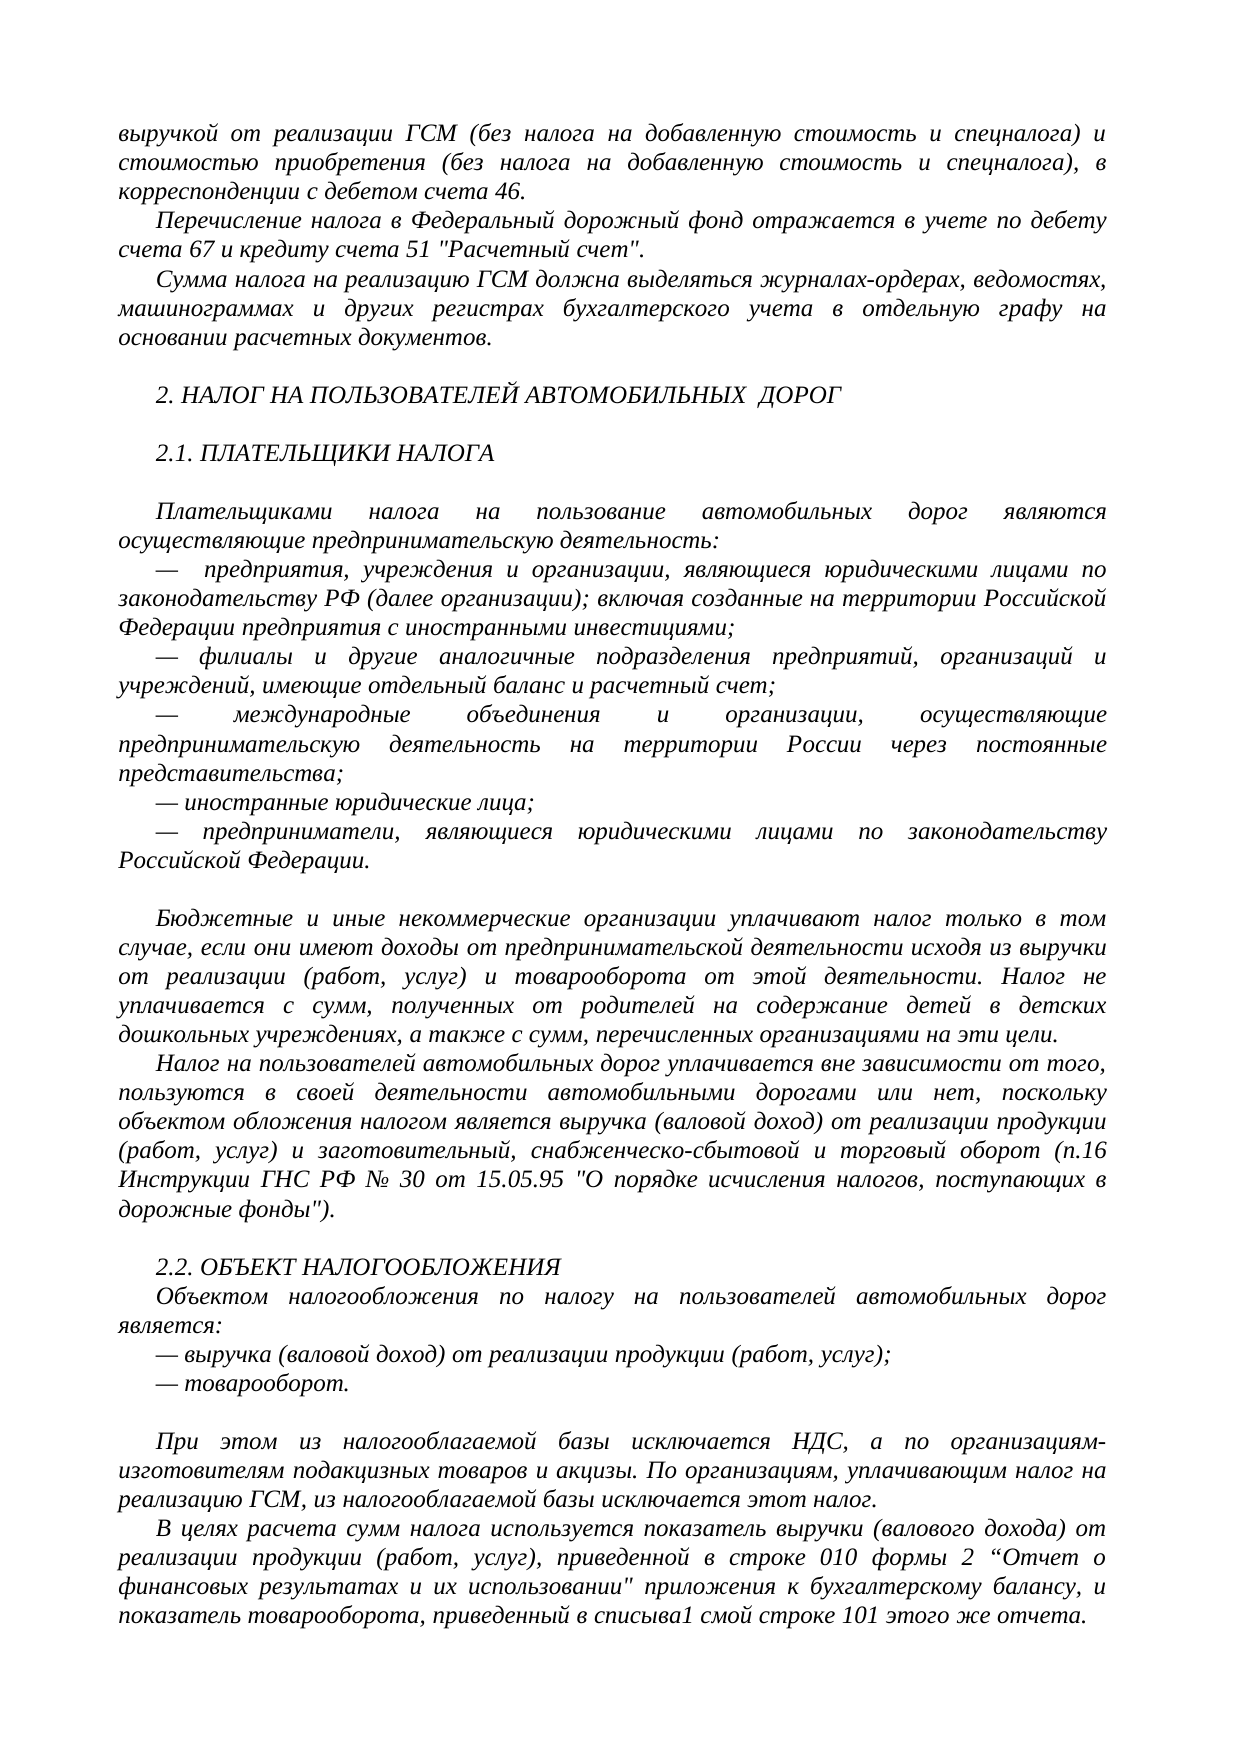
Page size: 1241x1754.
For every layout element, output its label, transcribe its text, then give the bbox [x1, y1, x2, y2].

text Плательщиками налога на пользование автомобильных дорог являются осуществляющие предпринимательскую деятельность: [118, 496, 1107, 554]
text — выручка (валовой доход) от реализации продукции (работ, услуг); [118, 1339, 1107, 1368]
text — филиалы и другие аналогичные подразделения предприятий, организаций и учреждений, имеющие отдельный баланс и расчетный счет; [118, 641, 1107, 699]
text — товарооборот. [118, 1368, 1107, 1397]
text Сумма налога на реализацию ГСМ должна выделяться журналах-ордерах, ведомостях, машинограммах и других регистрах бухгалтерского учета в отдельную графу на основании расчетных документов. [118, 263, 1107, 351]
text Перечисление налога в Федеральный дорожный фонд отражается в учете по дебету счета 67 и кредиту счета 51 "Расчетный счет". [118, 205, 1107, 263]
text Налог на пользователей автомобильных дорог уплачивается вне зависимости от того, пользуются в своей деятельности автомобильными дорогами или нет, поскольку объектом обложения налогом является выручка (валовой доход) от реализации продукции (работ, услуг) и заготовительный, снабженческо-сбытовой и торговый оборот (п.16 Инструкции ГНС РФ № 30 от 15.05.95 "О порядке исчисления налогов, поступающих в дорожные фонды"). [118, 1048, 1107, 1222]
text — предприятия, учреждения и организации, являющиеся юридическими лицами по законодательству РФ (далее организации); включая созданные на территории Российской Федерации предприятия с иностранными инвестициями; [118, 554, 1107, 641]
text Объектом налогообложения по налогу на пользователей автомобильных дорог является: [118, 1281, 1107, 1339]
text При этом из налогооблагаемой базы исключается НДС, а по организациям-изготовителям подакцизных товаров и акцизы. По организациям, уплачивающим налог на реализацию ГСМ, из налогооблагаемой базы исключается этот налог. [118, 1426, 1107, 1513]
text — международные объединения и организации, осуществляющие предпринимательскую деятельность на территории России через постоянные представительства; [118, 699, 1107, 787]
text 2. НАЛОГ НА ПОЛЬЗОВАТЕЛЕЙ АВТОМОБИЛЬНЫХ ДОРОГ [118, 380, 1107, 409]
text 2.2. ОБЪЕКТ НАЛОГООБЛОЖЕНИЯ [118, 1252, 1107, 1281]
text В целях расчета сумм налога используется показатель выручки (валового дохода) от реализации продукции (работ, услуг), приведенной в строке 010 формы 2 “Отчет о финансовых результатах и их использовании" приложения к бухгалтерскому балансу, и показатель товарооборота, приведенный в списыва1 смой строке 101 этого же отчета. [118, 1513, 1107, 1629]
text — иностранные юридические лица; [118, 787, 1107, 816]
text — предприниматели, являющиеся юридическими лицами по законодательству Российской Федерации. [118, 816, 1107, 874]
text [118, 118, 1107, 205]
text Бюджетные и иные некоммерческие организации уплачивают налог только в том случае, если они имеют доходы от предпринимательской деятельности исходя из выручки от реализации (работ, услуг) и товарооборота от этой деятельности. Налог не уплачивается с сумм, полученных от родителей на содержание детей в детских дошкольных учреждениях, а также с сумм, перечисленных организациями на эти цели. [118, 903, 1107, 1048]
text 2.1. ПЛАТЕЛЬЩИКИ НАЛОГА [118, 438, 1107, 467]
